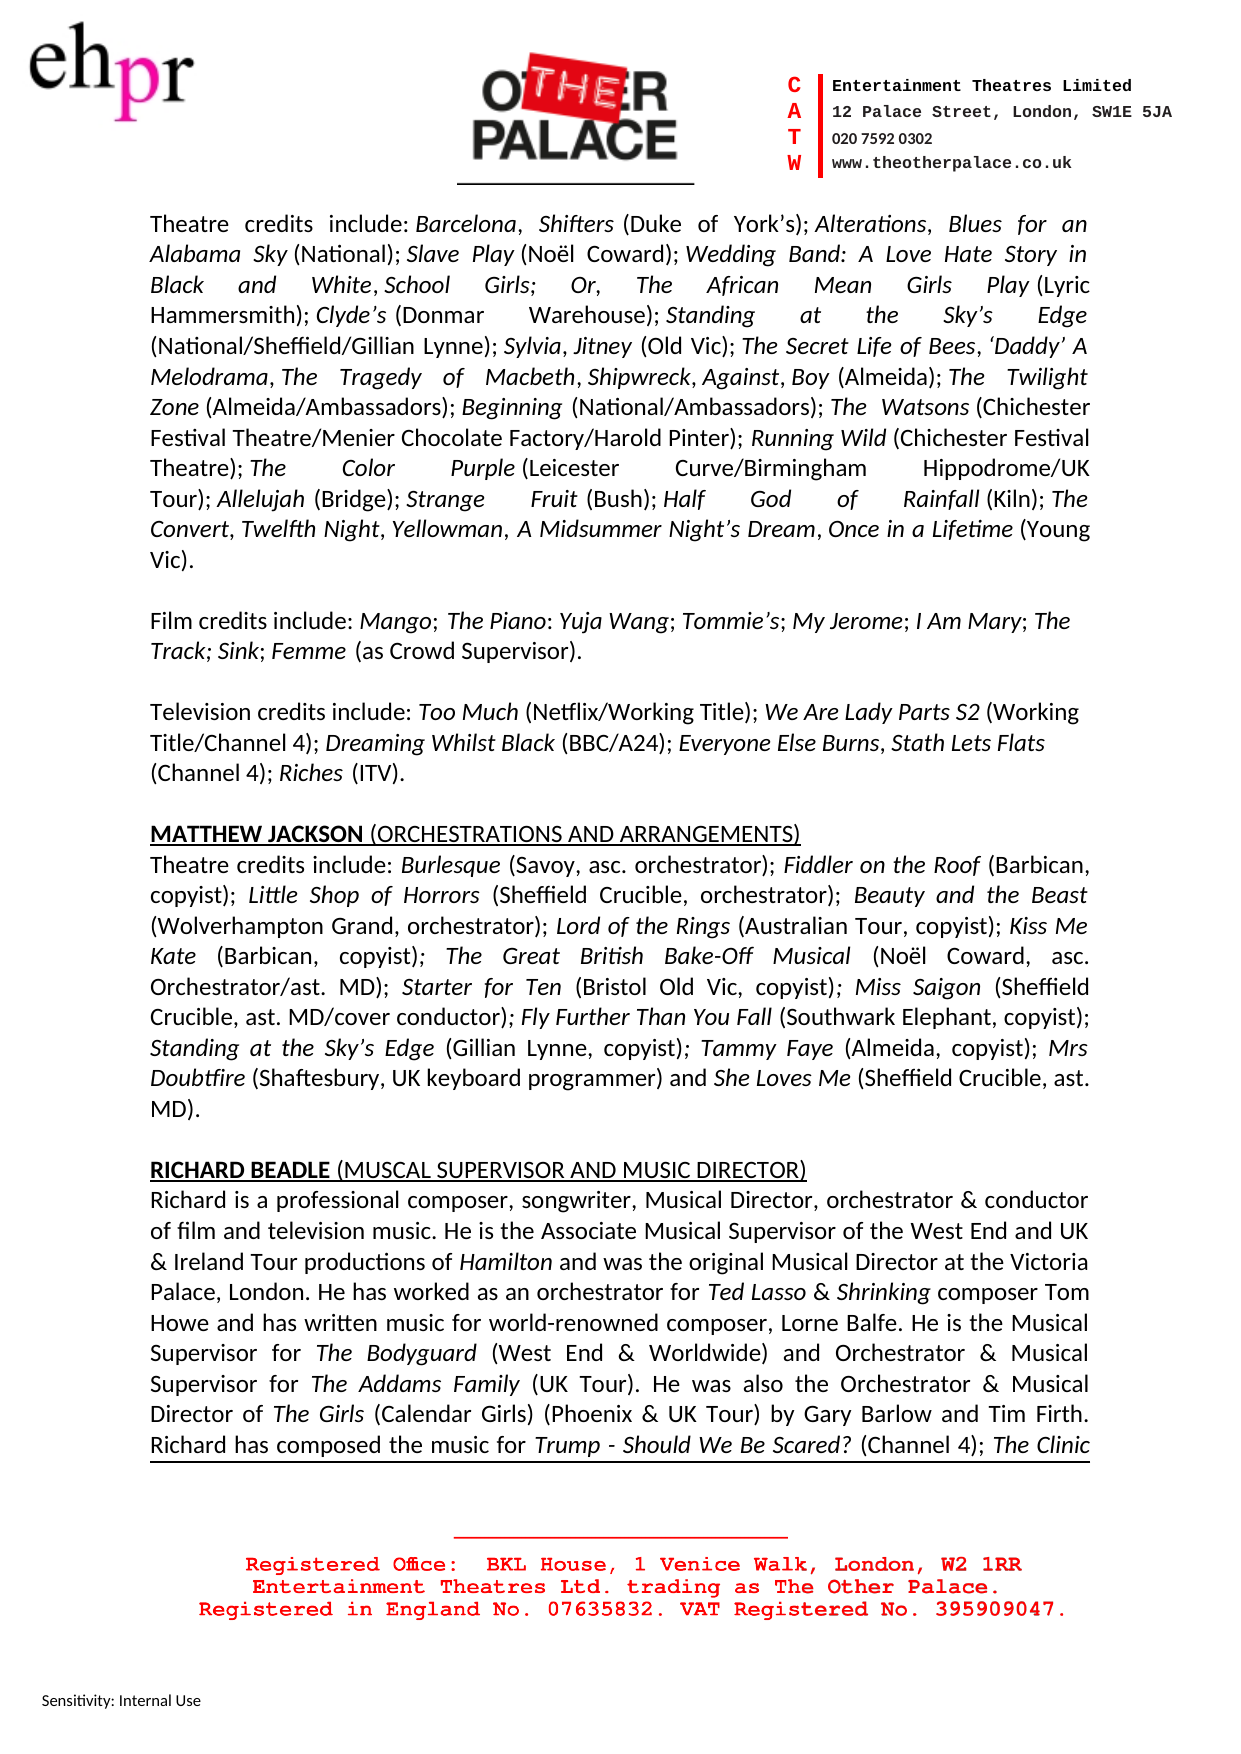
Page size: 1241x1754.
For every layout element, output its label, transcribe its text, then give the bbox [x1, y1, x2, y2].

picture [457, 40, 695, 185]
text RICHARD BEADLE (MUSCAL SUPERVISOR AND MUSIC DIRECTOR) [150, 1154, 1090, 1185]
text Theatre credits include: Burlesque (Savoy, asc. orchestrator); Fiddler on the Roof (Barbican, copyist); Little Shop of Horrors (Sheffield Crucible, orchestrator); Beauty and the Beast (Wolverhampton Grand, orchestrator); Lord of the Rings (Australian Tour, copyist); Kiss Me Kate (Barbican, copyist); The Great British Bake-Off Musical (Noël Coward, asc. Orchestrator/ast. MD); Starter for Ten (Bristol Old Vic, copyist); Miss Saigon (Sheffield Crucible, ast. MD/cover conductor); Fly Further Than You Fall (Southwark Elephant, copyist); Standing at the Sky’s Edge (Gillian Lynne, copyist); Tammy Faye (Almeida, copyist); Mrs Doubtfire (Shaftesbury, UK keyboard programmer) and She Loves Me (Sheffield Crucible, ast. MD). [150, 849, 1090, 1124]
text Film credits include: Mango; The Piano: Yuja Wang; Tommie’s; My Jerome; I Am Mary; The Track; Sink; Femme (as Crowd Supervisor). [150, 605, 1090, 666]
text Television credits include: Too Much (Netflix/Working Title); We Are Lady Parts S2 (Working Title/Channel 4); Dreaming Whilst Black (BBC/A24); Everyone Else Burns, Stath Lets Flats (Channel 4); Riches (ITV). [150, 696, 1090, 788]
text MATTHEW JACKSON (ORCHESTRATIONS AND ARRANGEMENTS) [150, 818, 1090, 849]
picture [150, 1492, 1091, 1650]
picture [21, 14, 203, 131]
text Theatre credits include: Barcelona, Shifters (Duke of York’s); Alterations, Blues for an Alabama Sky (National); Slave Play (Noël Coward); Wedding Band: A Love Hate Story in Black and White, School Girls; Or, The African Mean Girls Play (Lyric Hammersmith); Clyde’s (Donmar Warehouse); Standing at the Sky’s Edge (National/Sheffield/Gillian Lynne); Sylvia, Jitney (Old Vic); The Secret Life of Bees, ‘Daddy’ A Melodrama, The Tragedy of Macbeth, Shipwreck, Against, Boy (Almeida); The Twilight Zone (Almeida/Ambassadors); Beginning (National/Ambassadors); The Watsons (Chichester Festival Theatre/Menier Chocolate Factory/Harold Pinter); Running Wild (Chichester Festival Theatre); The Color Purple (Leicester Curve/Birmingham Hippodrome/UK Tour); Allelujah (Bridge); Strange Fruit (Bush); Half God of Rainfall (Kiln); The Convert, Twelfth Night, Yellowman, A Midsummer Night’s Dream, Once in a Lifetime (Young Vic). [150, 208, 1090, 574]
